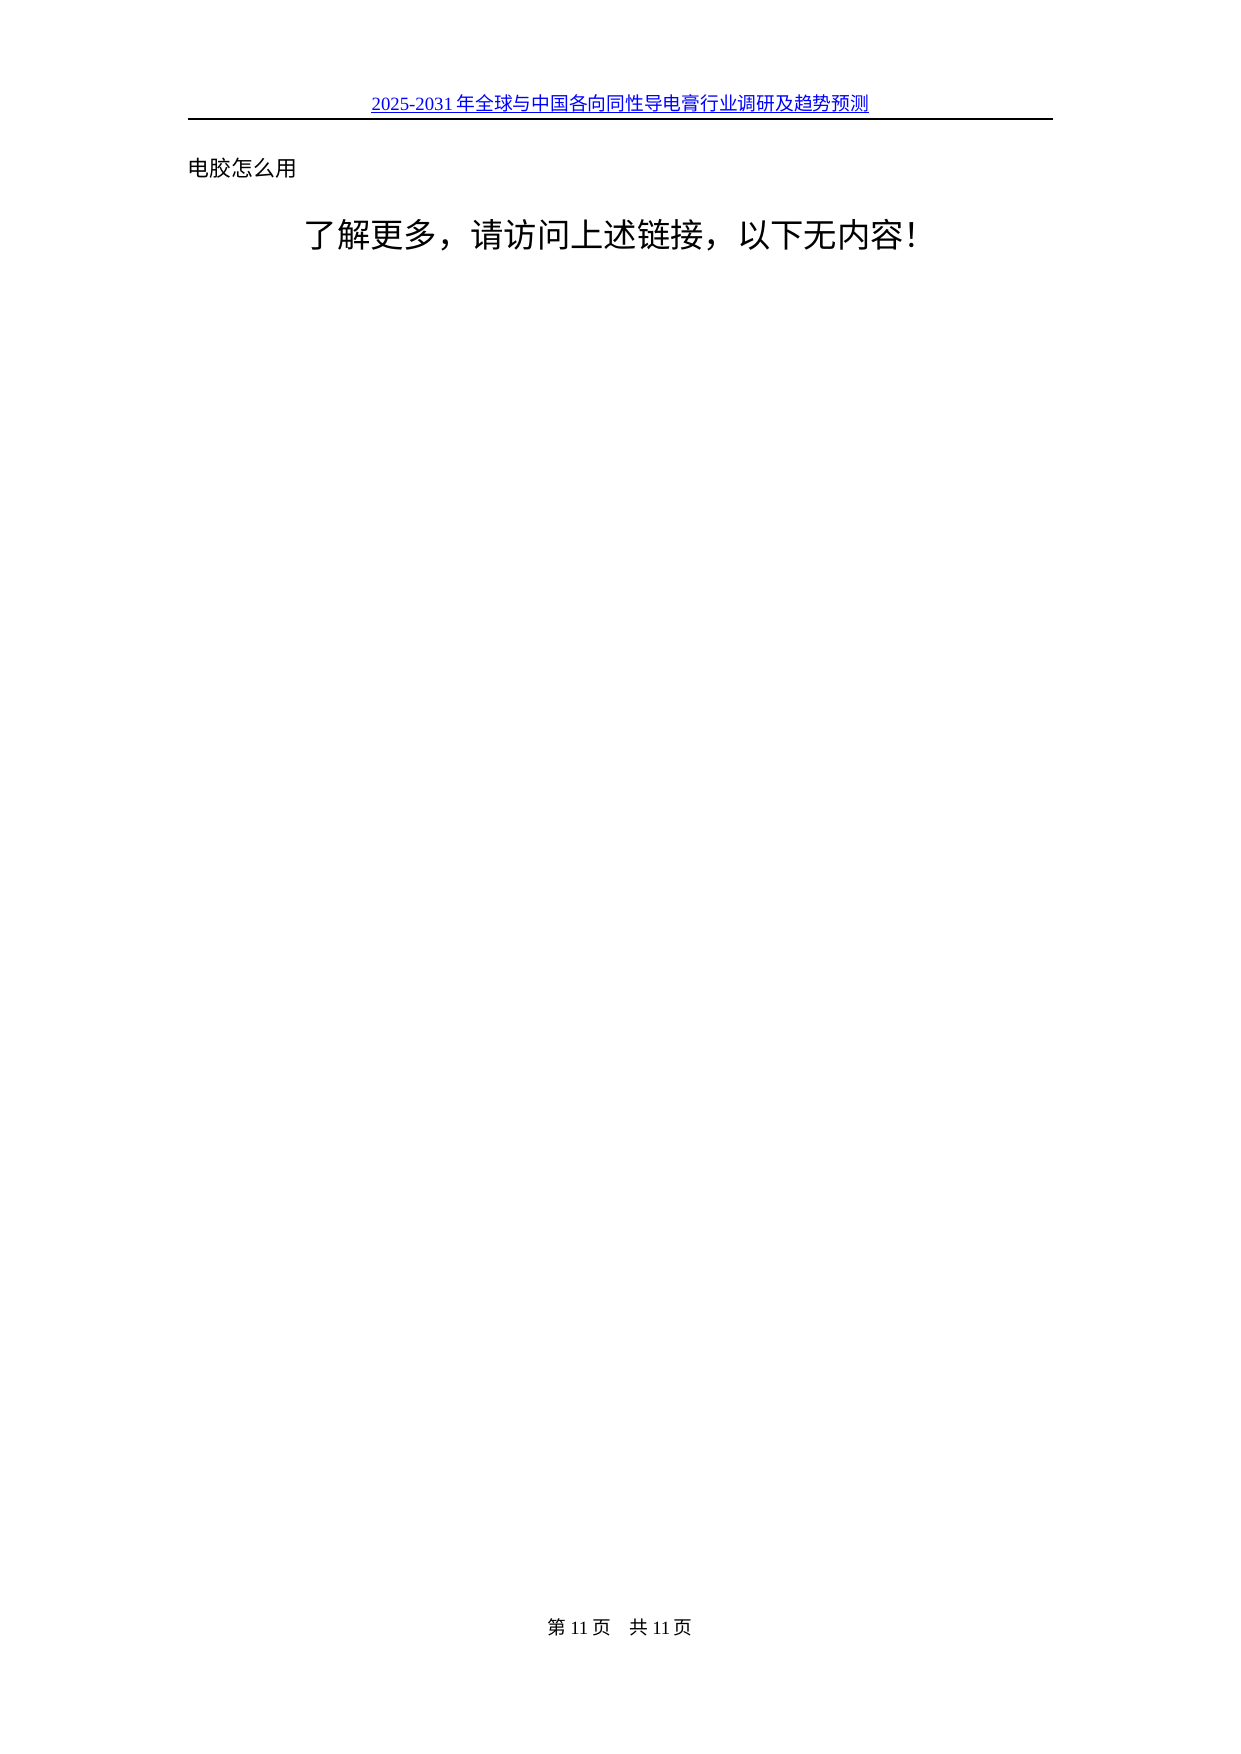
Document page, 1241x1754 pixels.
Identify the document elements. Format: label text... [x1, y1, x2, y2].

title 了解更多，请访问上述链接，以下无内容！ [187, 200, 1053, 265]
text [187, 150, 1053, 183]
